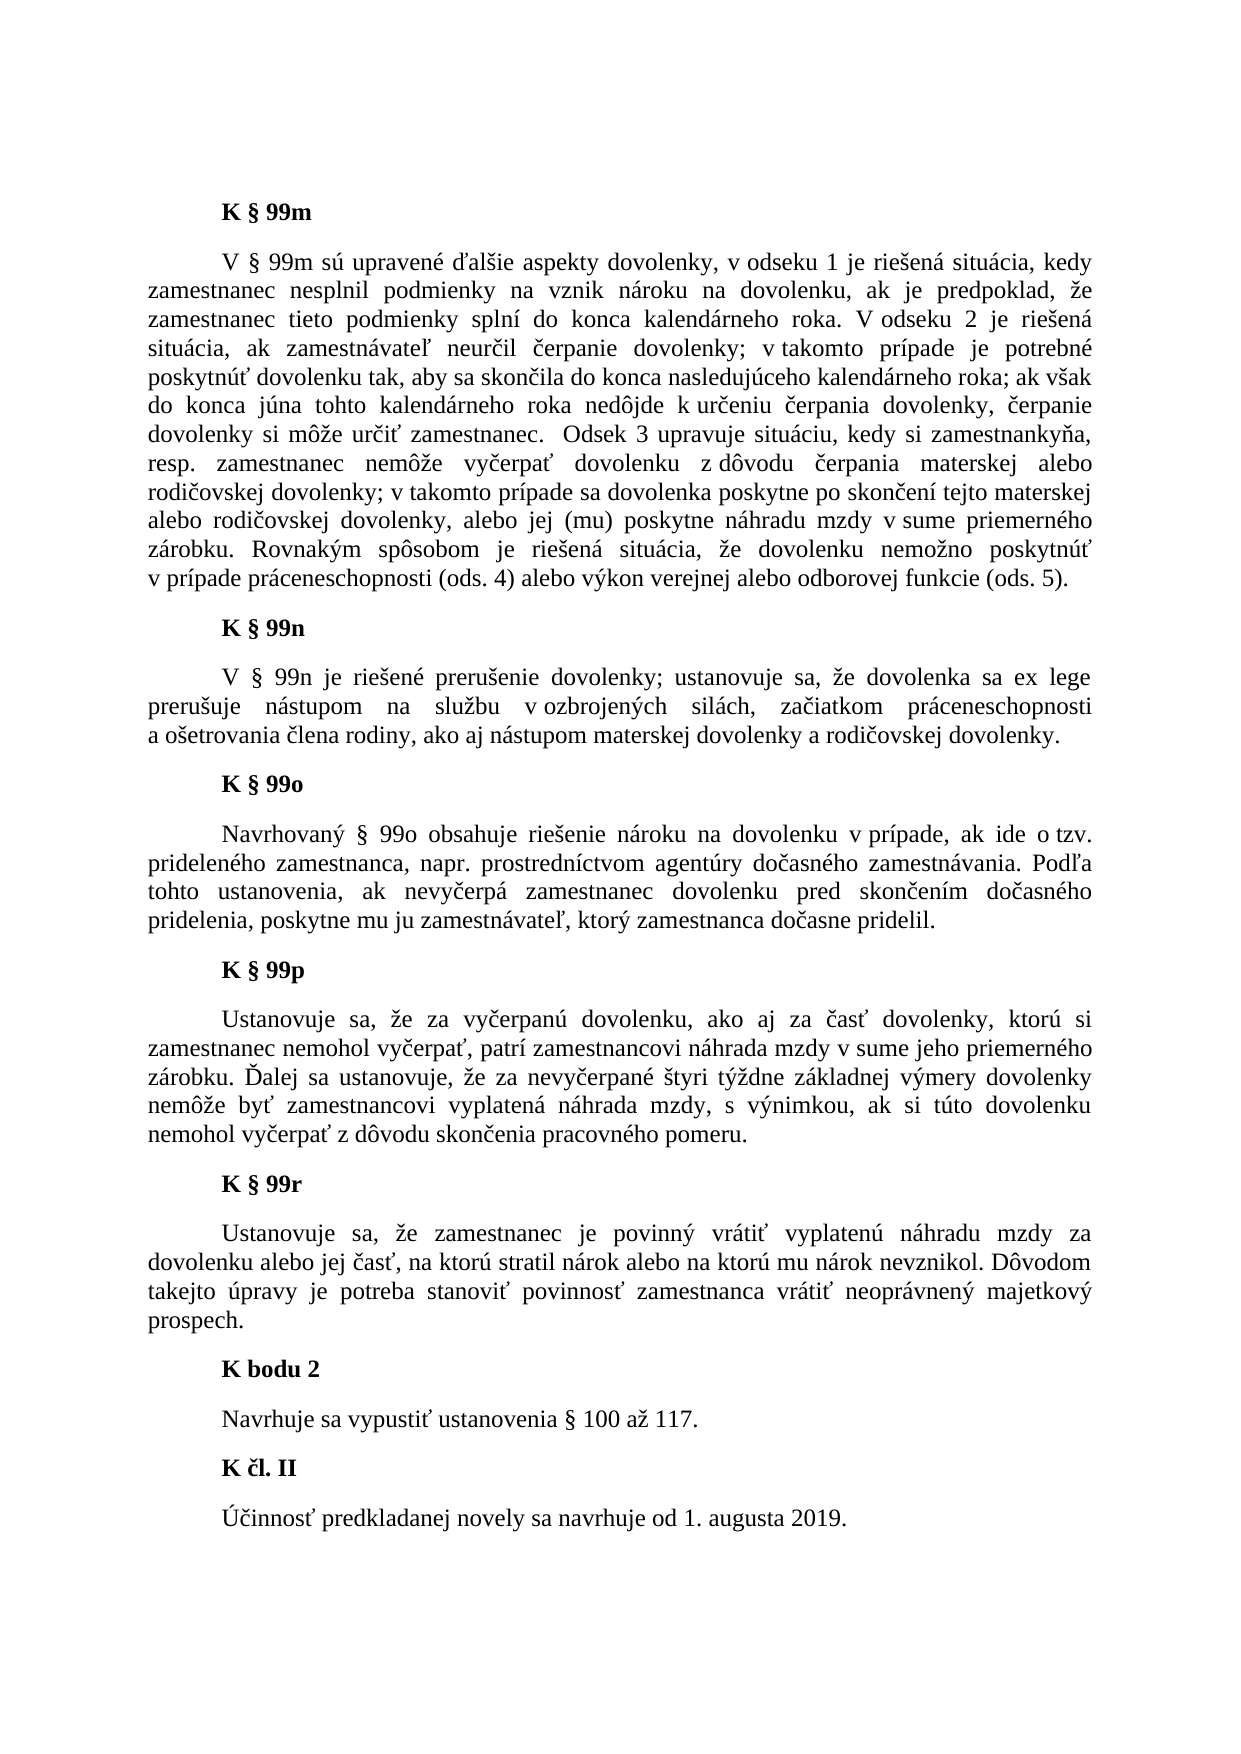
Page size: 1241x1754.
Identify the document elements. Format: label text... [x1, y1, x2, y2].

text K § 99m [148, 197, 1093, 226]
text Ustanovuje sa, že za vyčerpanú dovolenku, ako aj za časť dovolenky, ktorú si zamestnanec nemohol vyčerpať, patrí zamestnancovi náhrada mzdy v sume jeho priemerného zárobku. Ďalej sa ustanovuje, že za nevyčerpané štyri týždne základnej výmery dovolenky nemôže byť zamestnancovi vyplatená náhrada mzdy, s výnimkou, ak si túto dovolenku nemohol vyčerpať z dôvodu skončenia pracovného pomeru. [148, 1004, 1093, 1148]
text K § 99p [148, 955, 1093, 983]
text V § 99n je riešené prerušenie dovolenky; ustanovuje sa, že dovolenka sa ex lege prerušuje nástupom na službu v ozbrojených silách, začiatkom práceneschopnosti a ošetrovania člena rodiny, ako aj nástupom materskej dovolenky a rodičovskej dovolenky. [148, 662, 1093, 748]
text K bodu 2 [148, 1354, 1093, 1383]
text K § 99n [148, 613, 1093, 641]
text K čl. II [148, 1453, 1093, 1482]
text Navrhuje sa vypustiť ustanovenia § 100 až 117. [148, 1404, 1093, 1433]
text K § 99o [148, 769, 1093, 798]
text Účinnosť predkladanej novely sa navrhuje od 1. augusta 2019. [148, 1503, 1093, 1532]
text K § 99r [148, 1169, 1093, 1198]
text Ustanovuje sa, že zamestnanec je povinný vrátiť vyplatenú náhradu mzdy za dovolenku alebo jej časť, na ktorú stratil nárok alebo na ktorú mu nárok nevznikol. Dôvodom takejto úpravy je potreba stanoviť povinnosť zamestnanca vrátiť neoprávnený majetkový prospech. [148, 1218, 1093, 1333]
text Navrhovaný § 99o obsahuje riešenie nároku na dovolenku v prípade, ak ide o tzv. prideleného zamestnanca, napr. prostredníctvom agentúry dočasného zamestnávania. Podľa tohto ustanovenia, ak nevyčerpá zamestnanec dovolenku pred skončením dočasného pridelenia, poskytne mu ju zamestnávateľ, ktorý zamestnanca dočasne pridelil. [148, 819, 1093, 934]
text V § 99m sú upravené ďalšie aspekty dovolenky, v odseku 1 je riešená situácia, kedy zamestnanec nesplnil podmienky na vznik nároku na dovolenku, ak je predpoklad, že zamestnanec tieto podmienky splní do konca kalendárneho roka. V odseku 2 je riešená situácia, ak zamestnávateľ neurčil čerpanie dovolenky; v takomto prípade je potrebné poskytnúť dovolenku tak, aby sa skončila do konca nasledujúceho kalendárneho roka; ak však do konca júna tohto kalendárneho roka nedôjde k určeniu čerpania dovolenky, čerpanie dovolenky si môže určiť zamestnanec. Odsek 3 upravuje situáciu, kedy si zamestnankyňa, resp. zamestnanec nemôže vyčerpať dovolenku z dôvodu čerpania materskej alebo rodičovskej dovolenky; v takomto prípade sa dovolenka poskytne po skončení tejto materskej alebo rodičovskej dovolenky, alebo jej (mu) poskytne náhradu mzdy v sume priemerného zárobku. Rovnakým spôsobom je riešená situácia, že dovolenku nemožno poskytnúť v prípade práceneschopnosti (ods. 4) alebo výkon verejnej alebo odborovej funkcie (ods. 5). [148, 247, 1093, 592]
